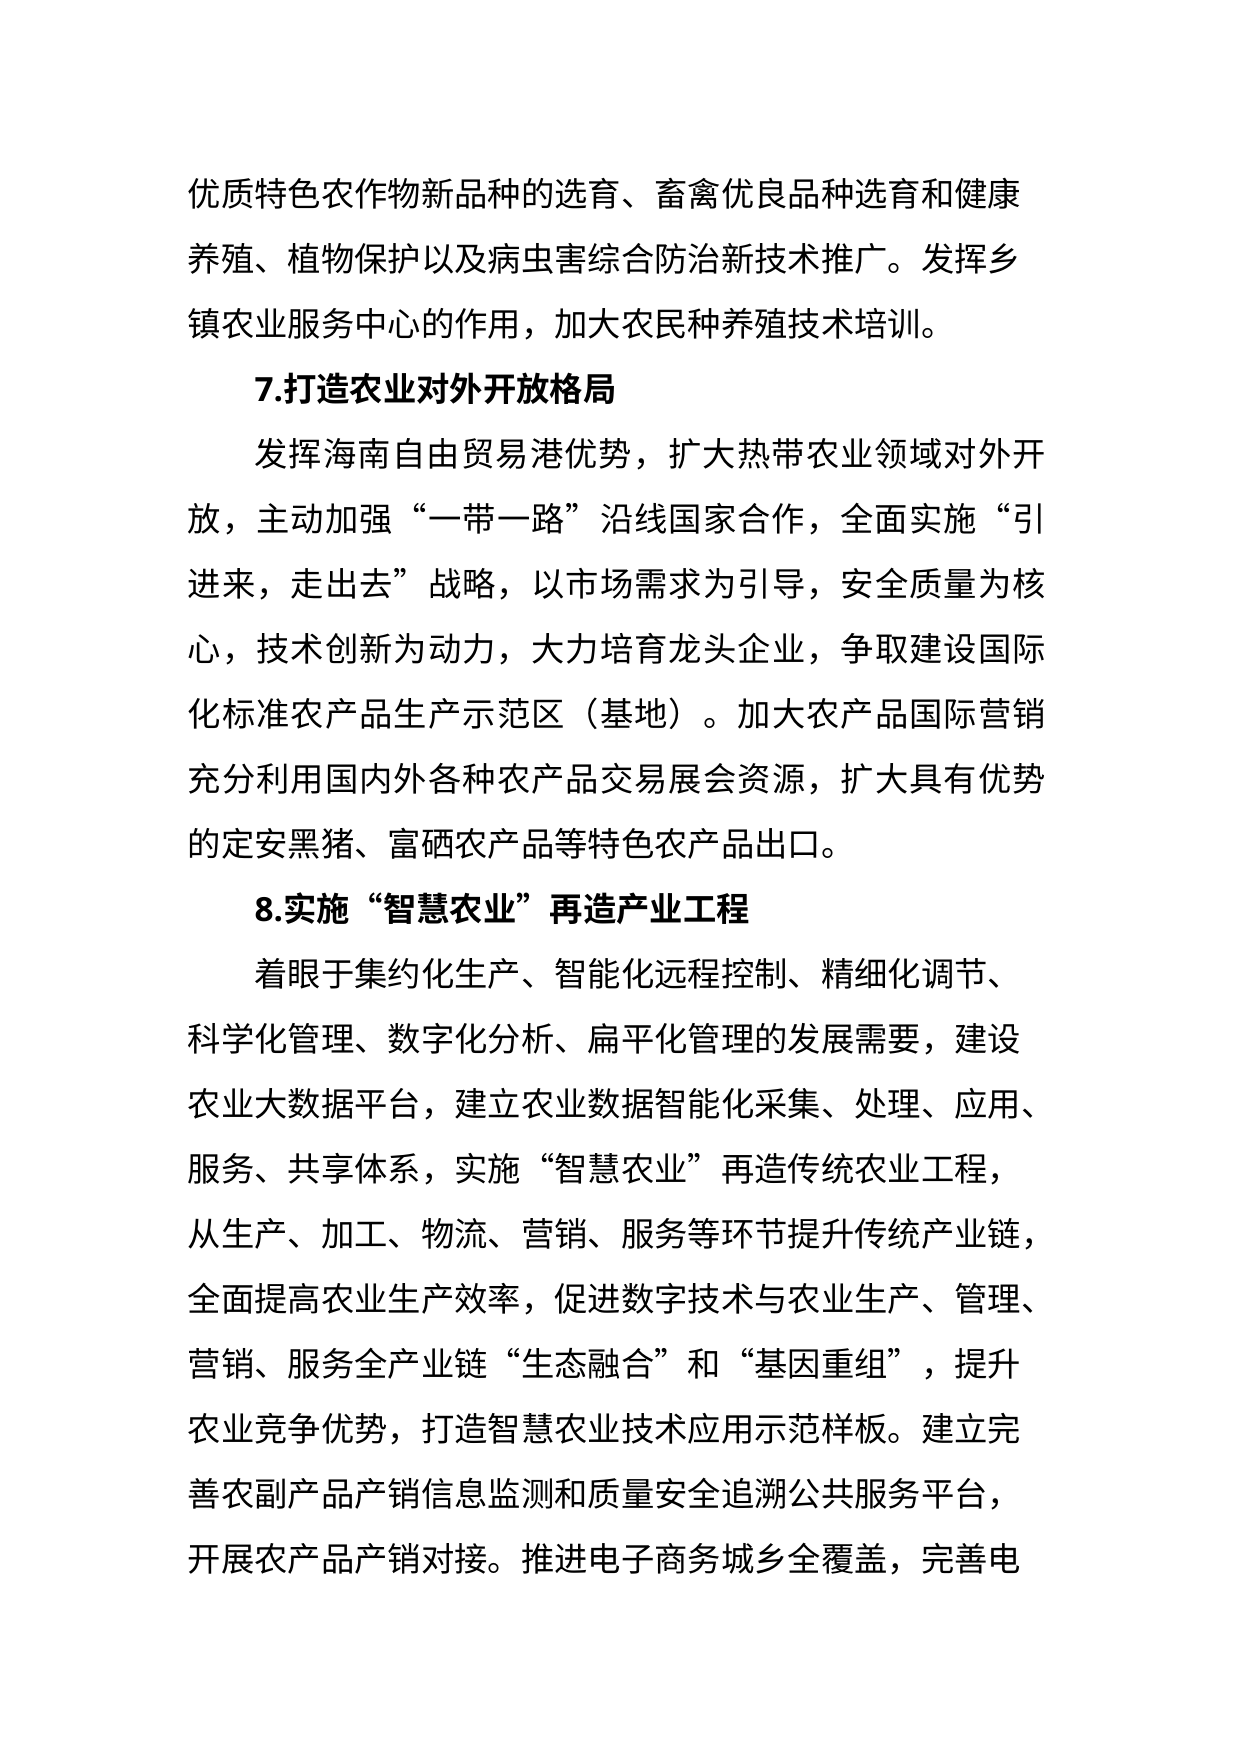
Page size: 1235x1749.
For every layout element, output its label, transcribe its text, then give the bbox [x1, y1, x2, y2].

text 发挥海南自由贸易港优势，扩大热带农业领域对外开放，主动加强“一带一路”沿线国家合作，全面实施“引进来，走出去”战略，以市场需求为引导，安全质量为核心，技术创新为动力，大力培育龙头企业，争取建设国际化标准农产品生产示范区（基地）。加大农产品国际营销，充分利用国内外各种农产品交易展会资源，扩大具有优势的定安黑猪、富硒农产品等特色农产品出口。 [187, 419, 1047, 874]
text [187, 939, 1047, 1589]
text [187, 159, 1047, 354]
text 7.打造农业对外开放格局 [187, 354, 1047, 419]
text 8.实施“智慧农业”再造产业工程 [187, 874, 1047, 939]
